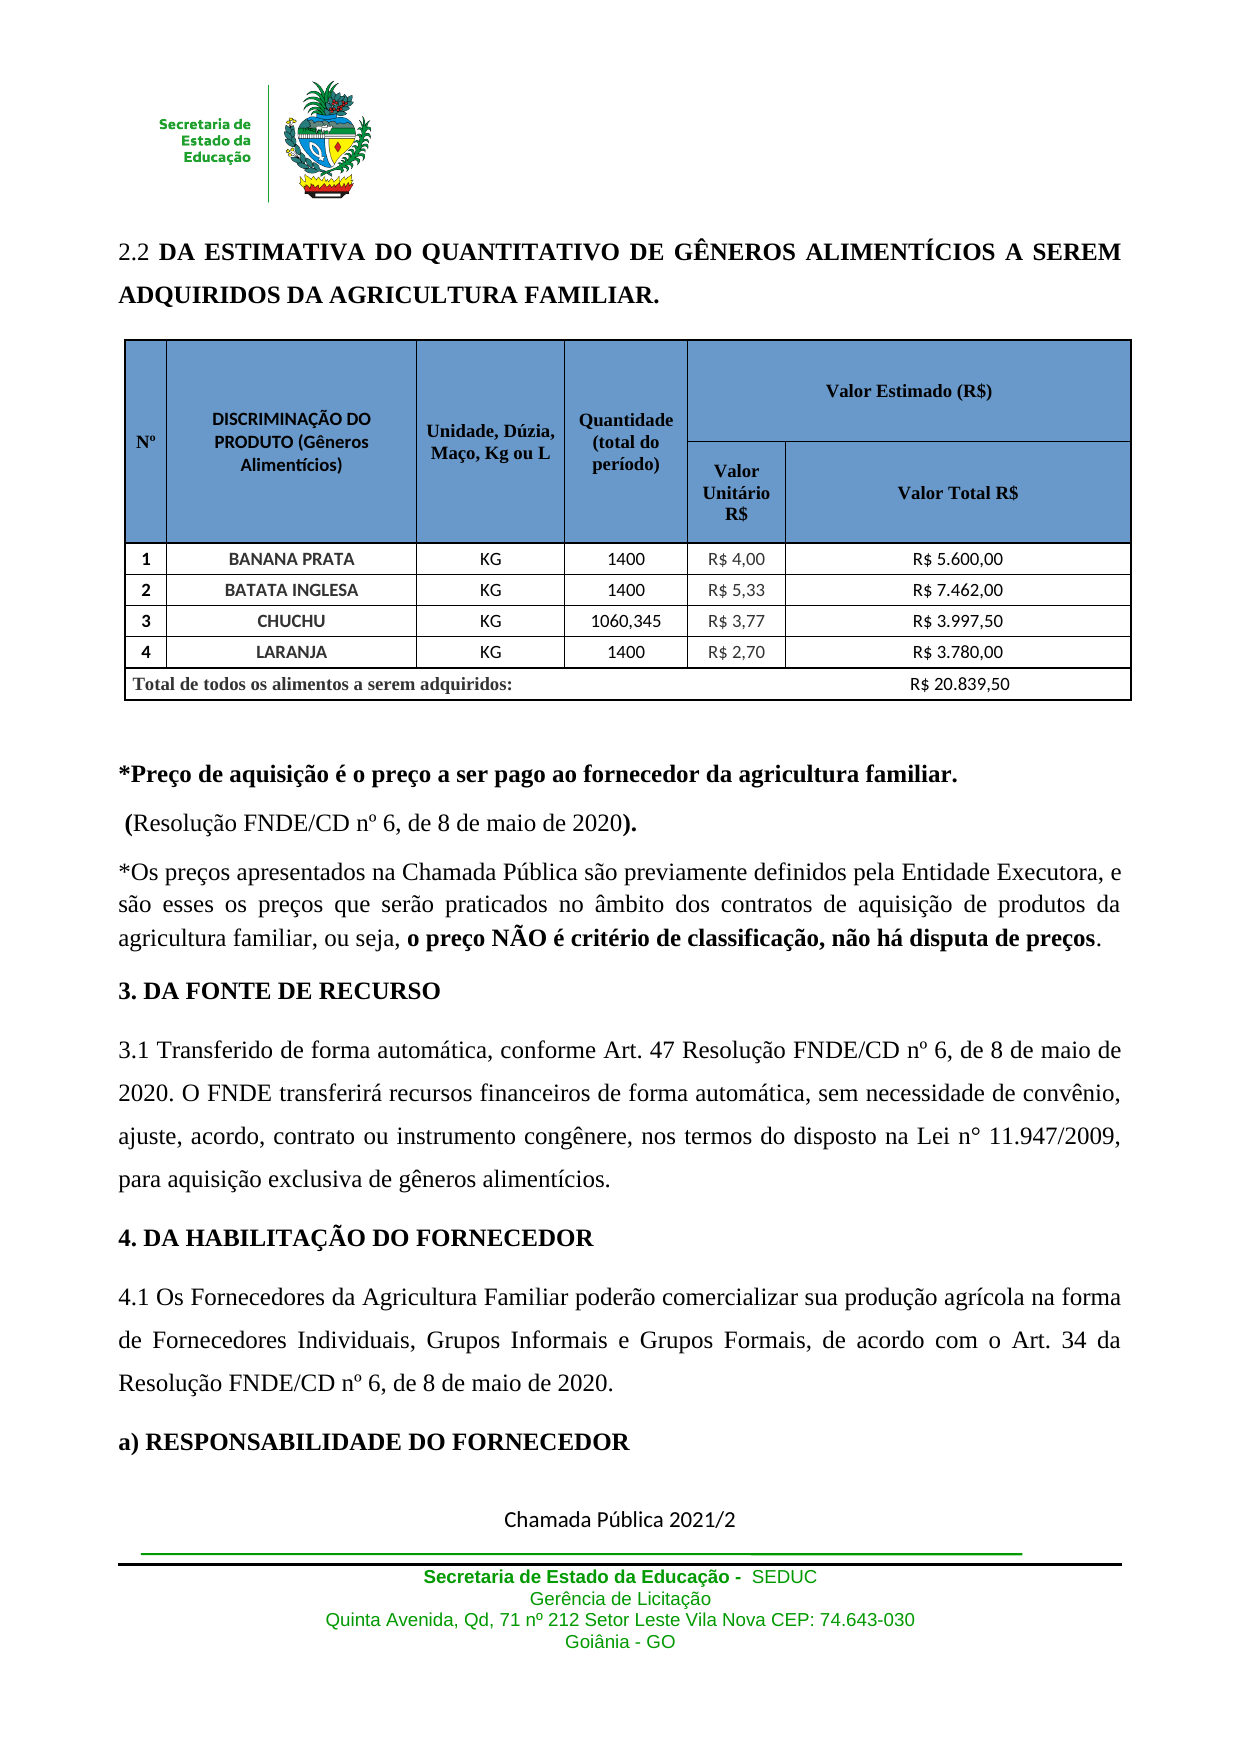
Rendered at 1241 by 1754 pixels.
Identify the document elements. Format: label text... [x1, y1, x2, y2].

table_cell LARANJA [167, 637, 416, 667]
table_cell 2 [126, 575, 166, 605]
table_cell R$ 3,77 [688, 606, 785, 636]
table_header Nº [126, 341, 166, 542]
table_cell CHUCHU [167, 606, 416, 636]
table_header Valor Estimado (R$) [688, 341, 1130, 441]
table_cell R$ 4,00 [688, 544, 785, 573]
table_cell 3 [126, 606, 166, 636]
text a) RESPONSABILIDADE DO FORNECEDOR [118, 1427, 1110, 1456]
table_cell Valor Unitário R$ [688, 442, 785, 542]
table_cell R$ 5.600,00 [786, 544, 1130, 573]
text 3. DA FONTE DE RECURSO [118, 976, 1122, 1005]
table_cell R$ 3.780,00 [786, 637, 1130, 667]
table_header Unidade, Dúzia, Maço, Kg ou L [417, 341, 564, 542]
text (Resolução FNDE/CD nº 6, de 8 de maio de 2020). [118, 808, 1122, 837]
table_cell 4 [126, 637, 166, 667]
table_cell 1400 [565, 544, 687, 573]
table_cell 1400 [565, 575, 687, 605]
table_cell 1400 [565, 637, 687, 667]
table_cell R$ 7.462,00 [786, 575, 1130, 605]
table_cell Valor Total R$ [786, 442, 1130, 542]
table_cell R$ 20.839,50 [785, 669, 1130, 698]
table_cell BATATA INGLESA [167, 575, 416, 605]
picture [118, 73, 412, 210]
table_cell BANANA PRATA [167, 544, 416, 573]
table_cell KG [417, 606, 564, 636]
table_cell 1060,345 [565, 606, 687, 636]
text 4.1 Os Fornecedores da Agricultura Familiar poderão comercializar sua produção agrícola na forma de Fornecedores Individuais, Grupos Informais e Grupos Formais, de acordo com o Art. 34 da Resolução FNDE/CD nº 6, de 8 de maio de 2020. [118, 1282, 1122, 1397]
table_cell KG [417, 637, 564, 667]
table_cell R$ 3.997,50 [786, 606, 1130, 636]
text 2.2 DA ESTIMATIVA DO QUANTITATIVO DE GÊNEROS ALIMENTÍCIOS A SEREM ADQUIRIDOS DA AGRICULTURA FAMILIAR. [118, 237, 1122, 309]
table_header Quantidade (total do período) [565, 341, 687, 542]
table_cell KG [417, 544, 564, 573]
table_cell R$ 5,33 [688, 575, 785, 605]
table_cell Total de todos os alimentos a serem adquiridos: [126, 669, 785, 698]
text 4. DA HABILITAÇÃO DO FORNECEDOR [118, 1223, 1122, 1252]
text *Preço de aquisição é o preço a ser pago ao fornecedor da agricultura familiar. [118, 759, 1122, 788]
text 3.1 Transferido de forma automática, conforme Art. 47 Resolução FNDE/CD nº 6, de 8 de maio de 2020. O FNDE transferirá recursos financeiros de forma automática, sem necessidade de convênio, ajuste, acordo, contrato ou instrumento congênere, nos termos do disposto na Lei n° 11.947/2009, para aquisição exclusiva de gêneros alimentícios. [118, 1035, 1122, 1193]
table_cell 1 [126, 544, 166, 573]
table_cell R$ 2,70 [688, 637, 785, 667]
text *Os preços apresentados na Chamada Pública são previamente definidos pela Entidade Executora, e são esses os preços que serão praticados no âmbito dos contratos de aquisição de produtos da agricultura familiar, ou seja, o preço NÃO é critério de classificação, não há disputa de preços. [118, 857, 1122, 951]
table_cell KG [417, 575, 564, 605]
table_header DISCRIMINAÇÃO DO PRODUTO (Gêneros Alimentícios) [167, 341, 416, 542]
